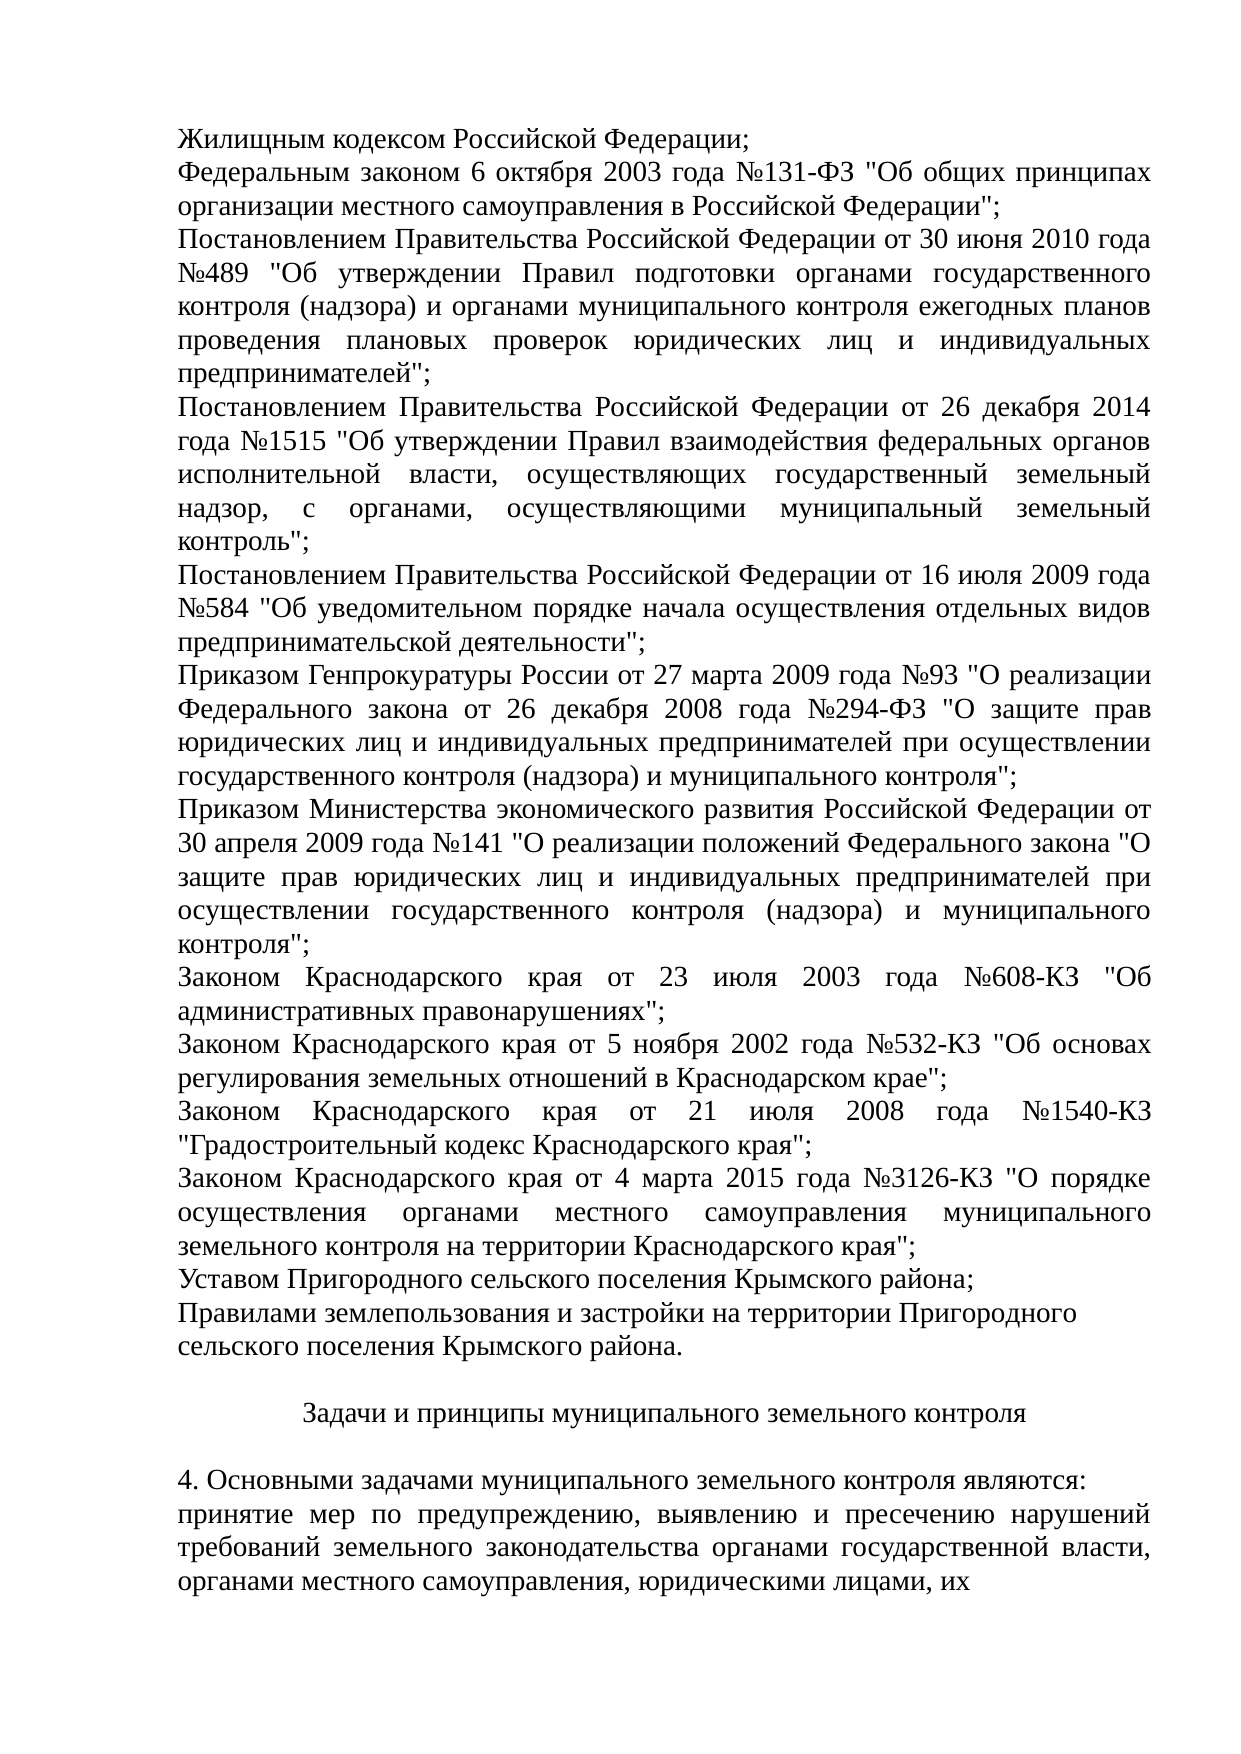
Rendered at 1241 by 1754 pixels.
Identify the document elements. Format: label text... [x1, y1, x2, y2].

list 4. Основными задачами муниципального земельного контроля являются: [177, 1462, 1152, 1496]
list Приказом Министерства экономического развития Российской Федерации от 30 апреля 2009 года №141 "О реализации положений Федерального закона "О защите прав юридических лиц и индивидуальных предпринимателей при осуществлении государственного контроля (надзора) и муниципального контроля"; [177, 792, 1152, 959]
list Задачи и принципы муниципального земельного контроля [177, 1395, 1152, 1429]
list Постановлением Правительства Российской Федерации от 30 июня 2010 года №489 "Об утверждении Правил подготовки органами государственного контроля (надзора) и органами муниципального контроля ежегодных планов проведения плановых проверок юридических лиц и индивидуальных предпринимателей"; [177, 221, 1152, 389]
text Правилами землепользования и застройки на территории Пригородного сельского поселения Крымского района. [177, 1295, 1152, 1362]
list Жилищным кодексом Российской Федерации; [177, 121, 1152, 154]
text Законом Краснодарского края от 4 марта 2015 года №3126-КЗ "О порядке осуществления органами местного самоуправления муниципального земельного контроля на территории Краснодарского края"; [177, 1161, 1152, 1261]
list Постановлением Правительства Российской Федерации от 16 июля 2009 года №584 "Об уведомительном порядке начала осуществления отдельных видов предпринимательской деятельности"; [177, 557, 1152, 657]
list Приказом Генпрокуратуры России от 27 марта 2009 года №93 "О реализации Федерального закона от 26 декабря 2008 года №294-ФЗ "О защите прав юридических лиц и индивидуальных предпринимателей при осуществлении государственного контроля (надзора) и муниципального контроля"; [177, 657, 1152, 792]
list принятие мер по предупреждению, выявлению и пресечению нарушений требований земельного законодательства органами государственной власти, органами местного самоуправления, юридическими лицами, их [177, 1496, 1152, 1597]
list Законом Краснодарского края от 23 июля 2003 года №608-КЗ "Об административных правонарушениях"; [177, 959, 1152, 1026]
list Законом Краснодарского края от 21 июля 2008 года №1540-КЗ "Градостроительный кодекс Краснодарского края"; [177, 1093, 1152, 1161]
list Федеральным законом 6 октября 2003 года №131-ФЗ "Об общих принципах организации местного самоуправления в Российской Федерации"; [177, 154, 1152, 221]
list Уставом Пригородного сельского поселения Крымского района; [177, 1261, 1152, 1295]
list Законом Краснодарского края от 5 ноября 2002 года №532-КЗ "Об основах регулирования земельных отношений в Краснодарском крае"; [177, 1026, 1152, 1093]
list Постановлением Правительства Российской Федерации от 26 декабря 2014 года №1515 "Об утверждении Правил взаимодействия федеральных органов исполнительной власти, осуществляющих государственный земельный надзор, с органами, осуществляющими муниципальный земельный контроль"; [177, 389, 1152, 557]
